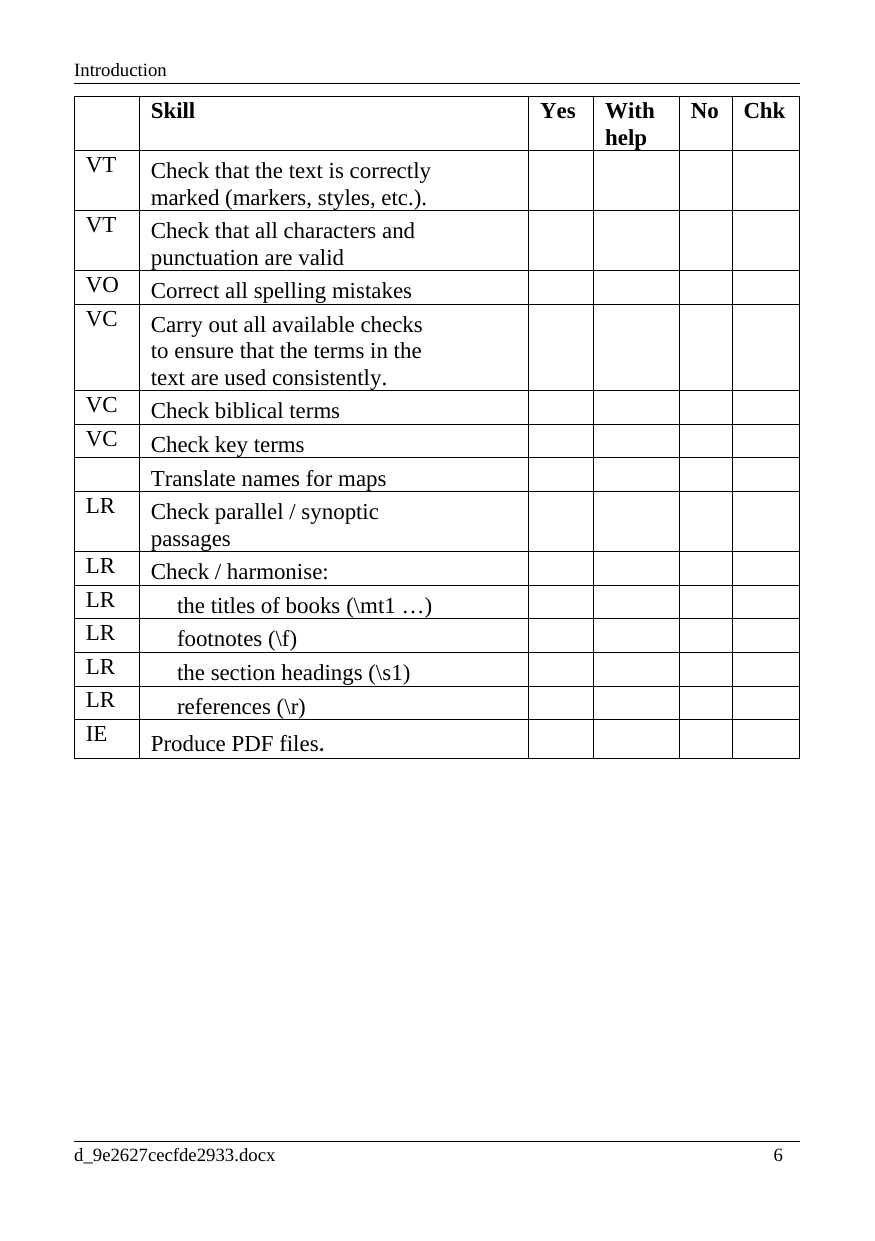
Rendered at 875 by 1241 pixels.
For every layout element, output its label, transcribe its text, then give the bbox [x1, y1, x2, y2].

table_cell [680, 653, 732, 686]
table_cell [529, 552, 593, 584]
table_cell [733, 552, 799, 584]
table_header Chk [733, 97, 799, 150]
table_cell Check biblical terms [140, 391, 528, 424]
table_cell [680, 425, 732, 457]
table_cell [680, 492, 732, 551]
table_header With help [594, 97, 679, 150]
table_cell LR [75, 586, 139, 618]
table_cell [529, 586, 593, 618]
table_cell [594, 619, 679, 652]
table_cell [680, 720, 732, 758]
table_cell [733, 391, 799, 424]
table_header No [680, 97, 732, 150]
table_cell [680, 552, 732, 584]
table_header Skill [140, 97, 528, 150]
table_cell [594, 151, 679, 210]
table_cell VO [75, 271, 139, 304]
table_cell Check / harmonise: [140, 552, 528, 584]
table_cell Produce PDF files. [140, 720, 528, 758]
table_header Yes [529, 97, 593, 150]
table_cell [733, 425, 799, 457]
table_cell LR [75, 619, 139, 652]
table_cell [733, 619, 799, 652]
table_cell [594, 425, 679, 457]
table_cell references (\r) [140, 687, 528, 719]
table_cell Translate names for maps [140, 458, 528, 491]
table_cell [594, 586, 679, 618]
table_cell [733, 151, 799, 210]
table_cell [529, 211, 593, 270]
table_cell [680, 687, 732, 719]
table_cell [594, 492, 679, 551]
table_cell VT [75, 151, 139, 210]
table_cell [680, 586, 732, 618]
table_cell [680, 151, 732, 210]
table_cell VC [75, 305, 139, 390]
table_cell [733, 271, 799, 304]
table_cell [680, 391, 732, 424]
table_cell VT [75, 211, 139, 270]
table_cell [733, 687, 799, 719]
table_cell [594, 653, 679, 686]
table_cell VC [75, 391, 139, 424]
table_cell footnotes (\f) [140, 619, 528, 652]
table_cell [733, 720, 799, 758]
table_cell [733, 458, 799, 491]
table_cell the section headings (\s1) [140, 653, 528, 686]
table_cell Check that the text is correctly marked (markers, styles, etc.). [140, 151, 528, 210]
table_cell [529, 492, 593, 551]
table_cell [680, 458, 732, 491]
table_cell [733, 586, 799, 618]
table_cell Correct all spelling mistakes [140, 271, 528, 304]
table_cell [529, 425, 593, 457]
table_cell [594, 271, 679, 304]
table_cell [594, 305, 679, 390]
table_cell [529, 720, 593, 758]
table_cell [680, 305, 732, 390]
table_cell [594, 720, 679, 758]
table_cell [733, 492, 799, 551]
table_cell [594, 391, 679, 424]
table_cell [529, 305, 593, 390]
table_cell [680, 619, 732, 652]
table_cell LR [75, 552, 139, 584]
table_cell [680, 211, 732, 270]
table_cell LR [75, 687, 139, 719]
table_cell Carry out all available checks to ensure that the terms in the text are used consistently. [140, 305, 528, 390]
table_cell [733, 305, 799, 390]
table_cell VC [75, 425, 139, 457]
table_cell [75, 458, 139, 491]
table_cell [594, 211, 679, 270]
table_cell [733, 211, 799, 270]
table_cell [529, 391, 593, 424]
table_cell [594, 687, 679, 719]
table_cell LR [75, 653, 139, 686]
table_cell the titles of books (\mt1 …) [140, 586, 528, 618]
table_cell [529, 653, 593, 686]
table_header [75, 97, 139, 150]
table_cell [594, 458, 679, 491]
table_cell [529, 458, 593, 491]
table_cell Check that all characters and punctuation are valid [140, 211, 528, 270]
table_cell [529, 271, 593, 304]
table_cell [529, 619, 593, 652]
table_cell LR [75, 492, 139, 551]
table_cell IE [75, 720, 139, 758]
table_cell [733, 653, 799, 686]
table_cell [529, 687, 593, 719]
table_cell [680, 271, 732, 304]
table_cell Check parallel / synoptic passages [140, 492, 528, 551]
table_cell [529, 151, 593, 210]
table_cell [594, 552, 679, 584]
table_cell Check key terms [140, 425, 528, 457]
